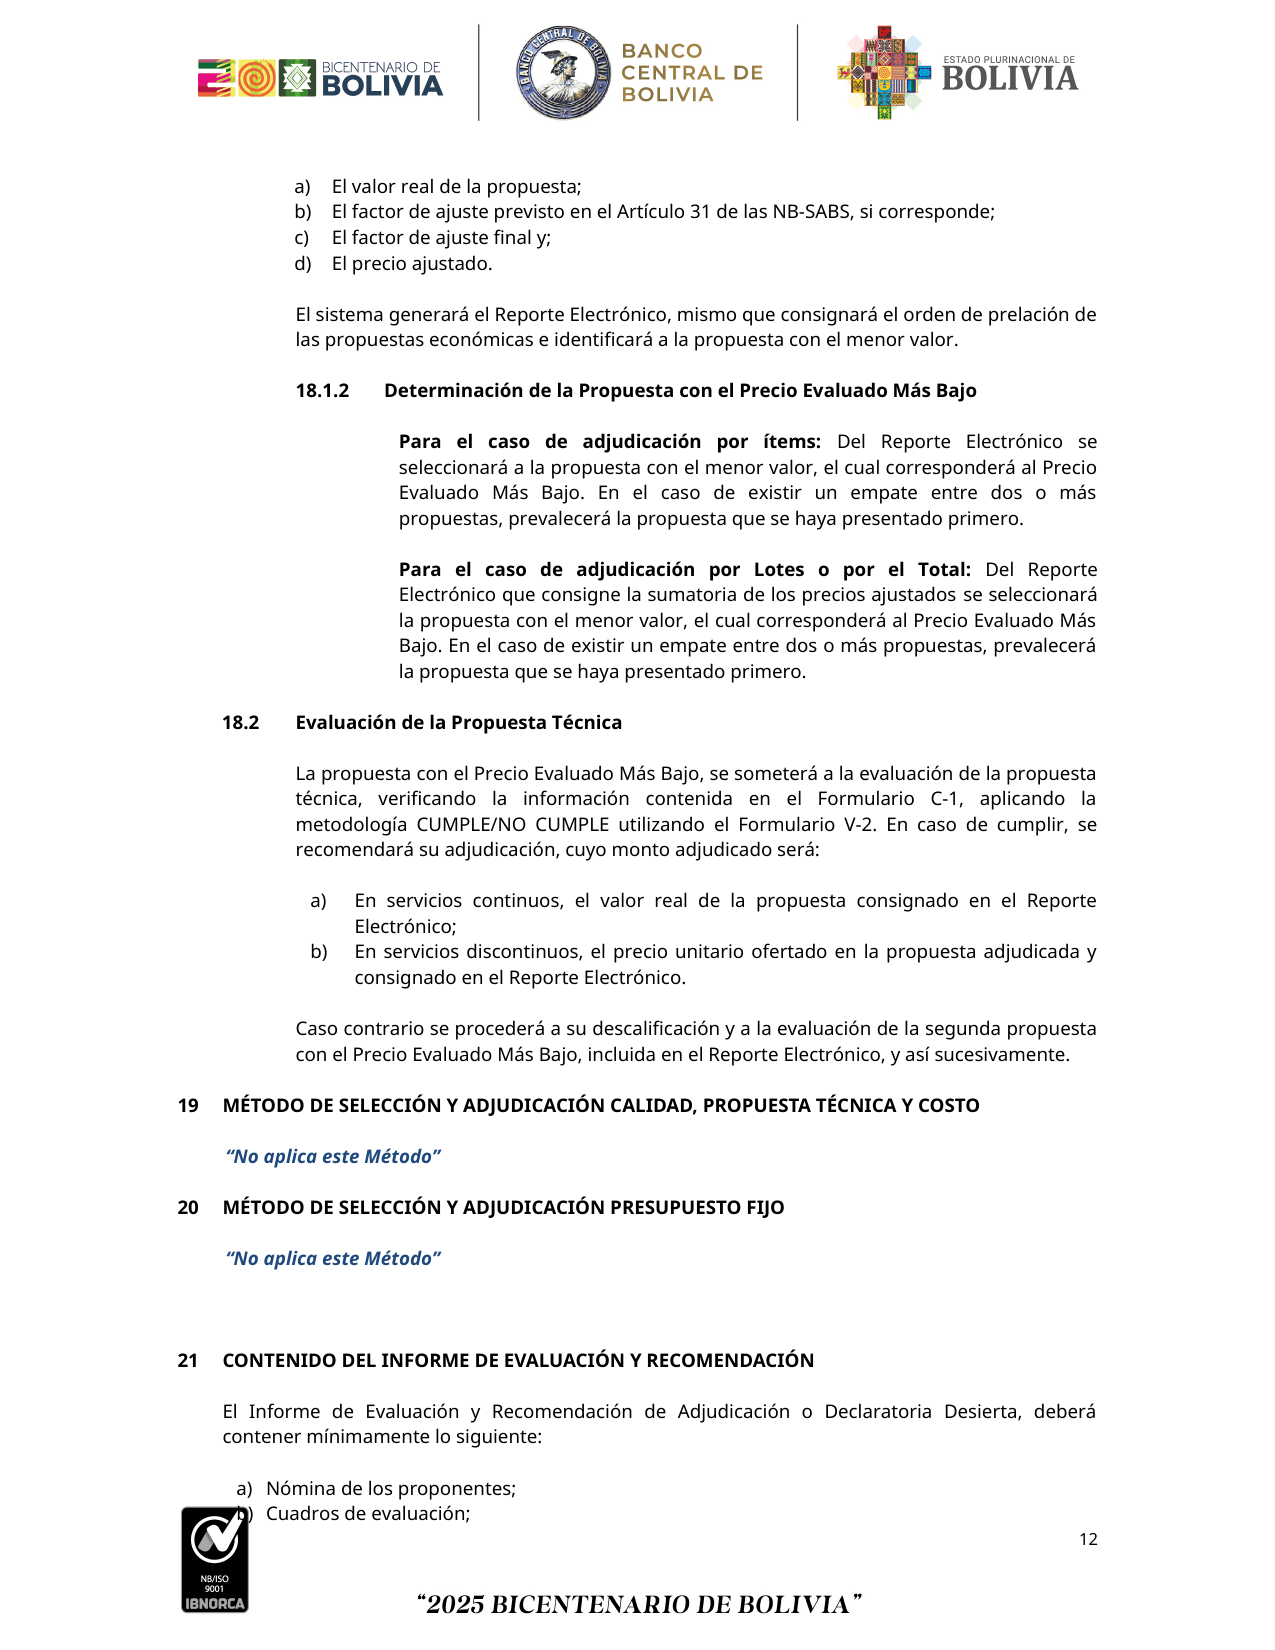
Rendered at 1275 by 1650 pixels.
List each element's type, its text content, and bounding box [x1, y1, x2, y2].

list Para el caso de adjudicación por ítems: Del Reporte Electrónico se seleccionará a la propuesta con el menor valor, el cual corresponderá al Precio Evaluado Más Bajo. En el caso de existir un empate entre dos o más propuestas, prevalecerá la propuesta que se haya presentado primero. [399, 428, 1098, 531]
list La propuesta con el Precio Evaluado Más Bajo, se someterá a la evaluación de la propuesta técnica, verificando la información contenida en el Formulario C-1, aplicando la metodología CUMPLE/NO CUMPLE utilizando el Formulario V-2. En caso de cumplir, se recomendará su adjudicación, cuyo monto adjudicado será: [295, 760, 1098, 862]
list El valor real de la propuesta; [294, 173, 1098, 199]
picture [0, 1504, 1275, 1650]
list “No aplica este Método” [225, 1143, 1098, 1168]
list Cuadros de evaluación; [236, 1500, 1098, 1526]
list Nómina de los proponentes; [236, 1475, 1098, 1500]
title MÉTODO DE SELECCIÓN Y ADJUDICACIÓN PRESUPUESTO FIJO [177, 1194, 1098, 1219]
list En servicios continuos, el valor real de la propuesta consignado en el Reporte Electrónico; [310, 888, 1098, 939]
list Determinación de la Propuesta con el Precio Evaluado Más Bajo [295, 377, 1098, 403]
title MÉTODO DE SELECCIÓN Y ADJUDICACIÓN CALIDAD, PROPUESTA TÉCNICA Y COSTO [177, 1092, 1098, 1117]
list Para el caso de adjudicación por Lotes o por el Total: Del Reporte Electrónico que consigne la sumatoria de los precios ajustados se seleccionará la propuesta con el menor valor, el cual corresponderá al Precio Evaluado Más Bajo. En el caso de existir un empate entre dos o más propuestas, prevalecerá la propuesta que se haya presentado primero. [399, 556, 1098, 684]
title CONTENIDO DEL INFORME DE EVALUACIÓN Y RECOMENDACIÓN [177, 1347, 1098, 1373]
picture [0, 8, 1275, 124]
list Evaluación de la Propuesta Técnica [222, 709, 1098, 735]
list “No aplica este Método” [225, 1245, 1098, 1271]
list Caso contrario se procederá a su descalificación y a la evaluación de la segunda propuesta con el Precio Evaluado Más Bajo, incluida en el Reporte Electrónico, y así sucesivamente. [295, 1015, 1098, 1066]
list El factor de ajuste previsto en el Artículo 31 de las NB-SABS, si corresponde; [294, 199, 1098, 224]
list El factor de ajuste final y; [294, 224, 1098, 250]
list El precio ajustado. [294, 250, 1098, 275]
list El sistema generará el Reporte Electrónico, mismo que consignará el orden de prelación de las propuestas económicas e identificará a la propuesta con el menor valor. [295, 301, 1098, 352]
text El Informe de Evaluación y Recomendación de Adjudicación o Declaratoria Desierta, deberá contener mínimamente lo siguiente: [222, 1398, 1098, 1449]
list En servicios discontinuos, el precio unitario ofertado en la propuesta adjudicada y consignado en el Reporte Electrónico. [310, 939, 1098, 990]
